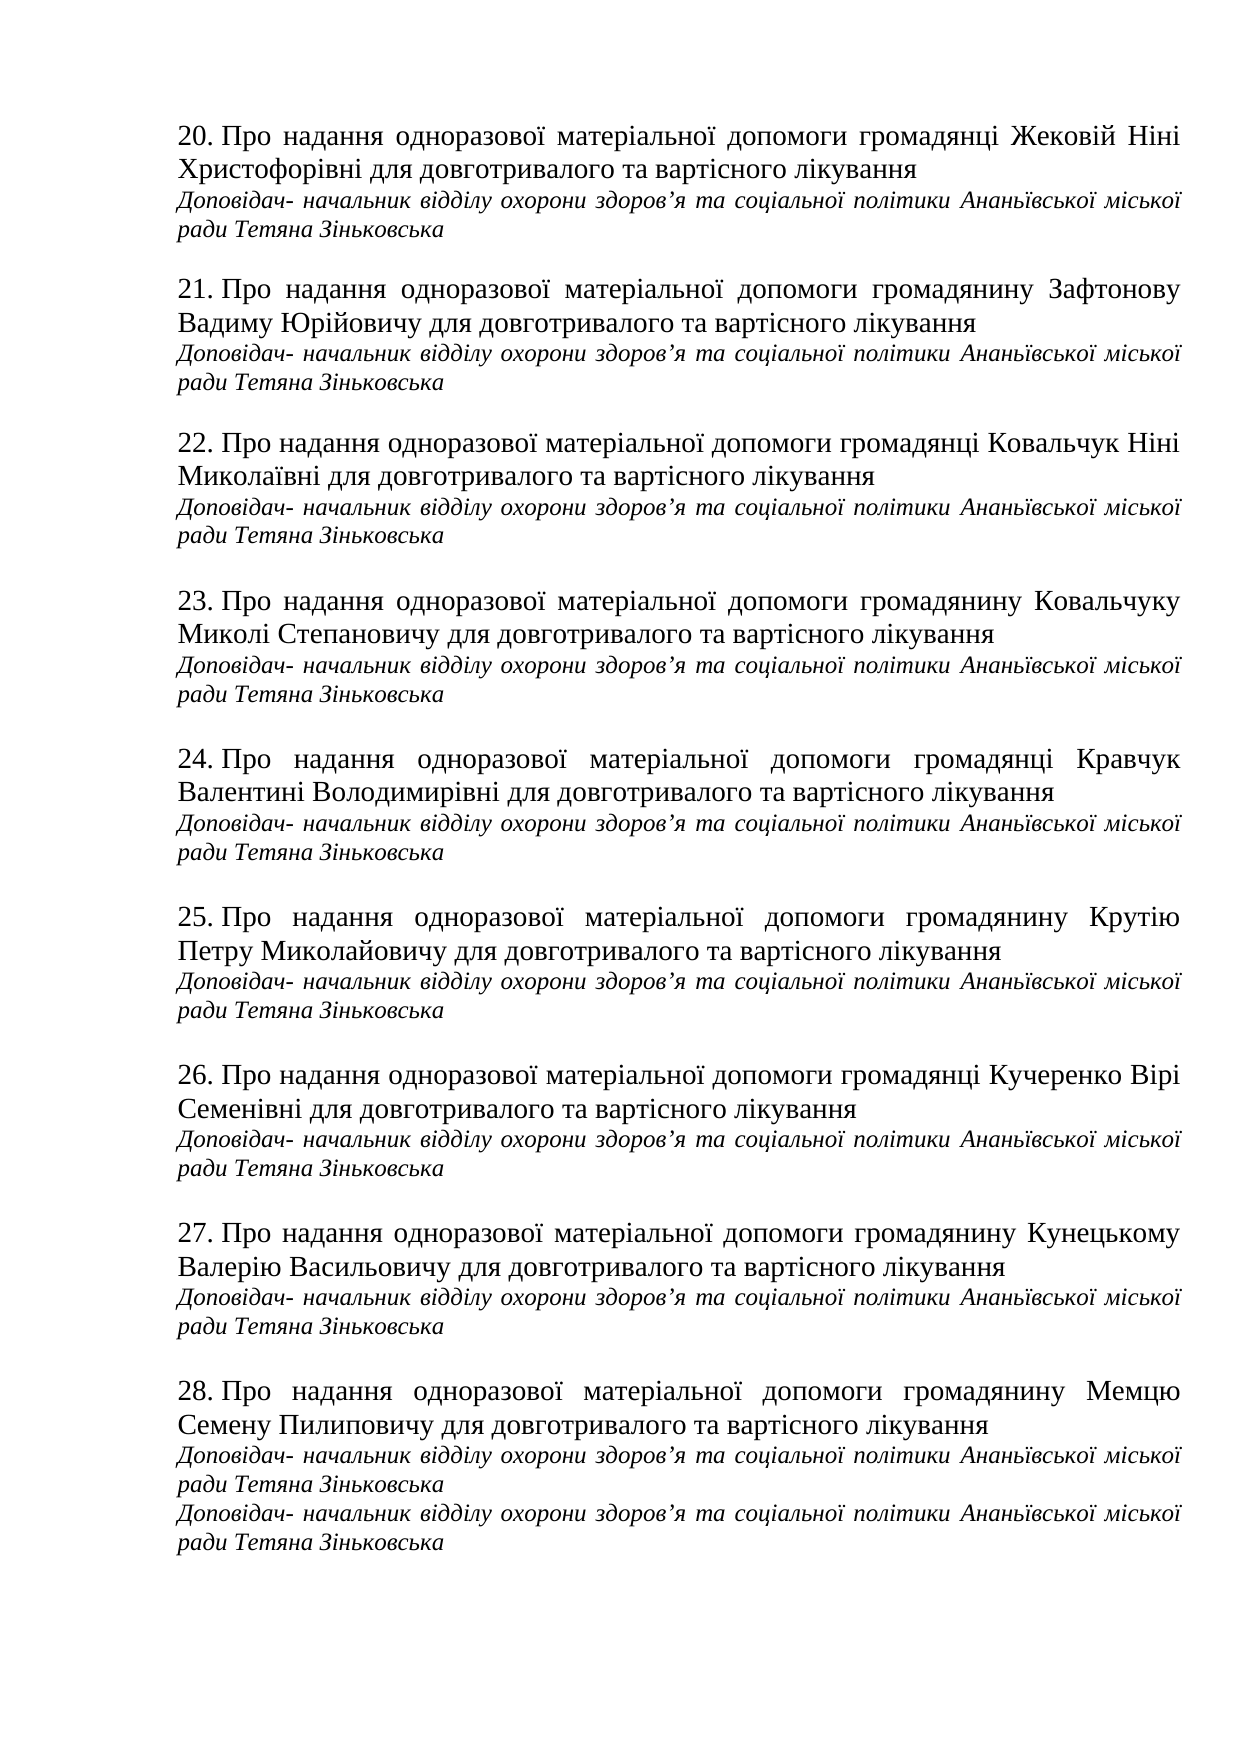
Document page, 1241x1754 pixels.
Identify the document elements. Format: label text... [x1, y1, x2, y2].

text 22. Про надання одноразової матеріальної допомоги громадянці Ковальчук Ніні Миколаївні для довготривалого та вартісного лікування [177, 425, 1181, 492]
text Доповідач- начальник відділу охорони здоров’я та соціальної політики Ананьївської міської ради Тетяна Зіньковська [177, 650, 1181, 707]
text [177, 185, 1181, 243]
text 21. Про надання одноразової матеріальної допомоги громадянину Зафтонову Вадиму Юрійовичу для довготривалого та вартісного лікування [177, 271, 1181, 338]
text Доповідач- начальник відділу охорони здоров’я та соціальної політики Ананьївської міської ради Тетяна Зіньковська [177, 1124, 1181, 1182]
text 25. Про надання одноразової матеріальної допомоги громадянину Крутію Петру Миколайовичу для довготривалого та вартісного лікування [177, 899, 1181, 966]
text 23. Про надання одноразової матеріальної допомоги громадянину Ковальчуку Миколі Степановичу для довготривалого та вартісного лікування [177, 583, 1181, 650]
text Доповідач- начальник відділу охорони здоров’я та соціальної політики Ананьївської міської ради Тетяна Зіньковська [177, 338, 1181, 396]
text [177, 1498, 1181, 1556]
text Доповідач- начальник відділу охорони здоров’я та соціальної політики Ананьївської міської ради Тетяна Зіньковська [177, 1282, 1181, 1340]
text 27. Про надання одноразової матеріальної допомоги громадянину Кунецькому Валерію Васильовичу для довготривалого та вартісного лікування [177, 1215, 1181, 1282]
text 24. Про надання одноразової матеріальної допомоги громадянці Кравчук Валентині Володимирівні для довготривалого та вартісного лікування [177, 741, 1181, 808]
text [177, 1441, 1181, 1498]
text Доповідач- начальник відділу охорони здоров’я та соціальної політики Ананьївської міської ради Тетяна Зіньковська [177, 492, 1181, 549]
text 20. Про надання одноразової матеріальної допомоги громадянці Жековій Ніні Христофорівні для довготривалого та вартісного лікування [177, 118, 1181, 185]
text Доповідач- начальник відділу охорони здоров’я та соціальної політики Ананьївської міської ради Тетяна Зіньковська [177, 808, 1181, 866]
text 28. Про надання одноразової матеріальної допомоги громадянину Мемцю Семену Пилиповичу для довготривалого та вартісного лікування [177, 1373, 1181, 1441]
text 26. Про надання одноразової матеріальної допомоги громадянці Кучеренко Вірі Семенівні для довготривалого та вартісного лікування [177, 1057, 1181, 1124]
text Доповідач- начальник відділу охорони здоров’я та соціальної політики Ананьївської міської ради Тетяна Зіньковська [177, 966, 1181, 1024]
